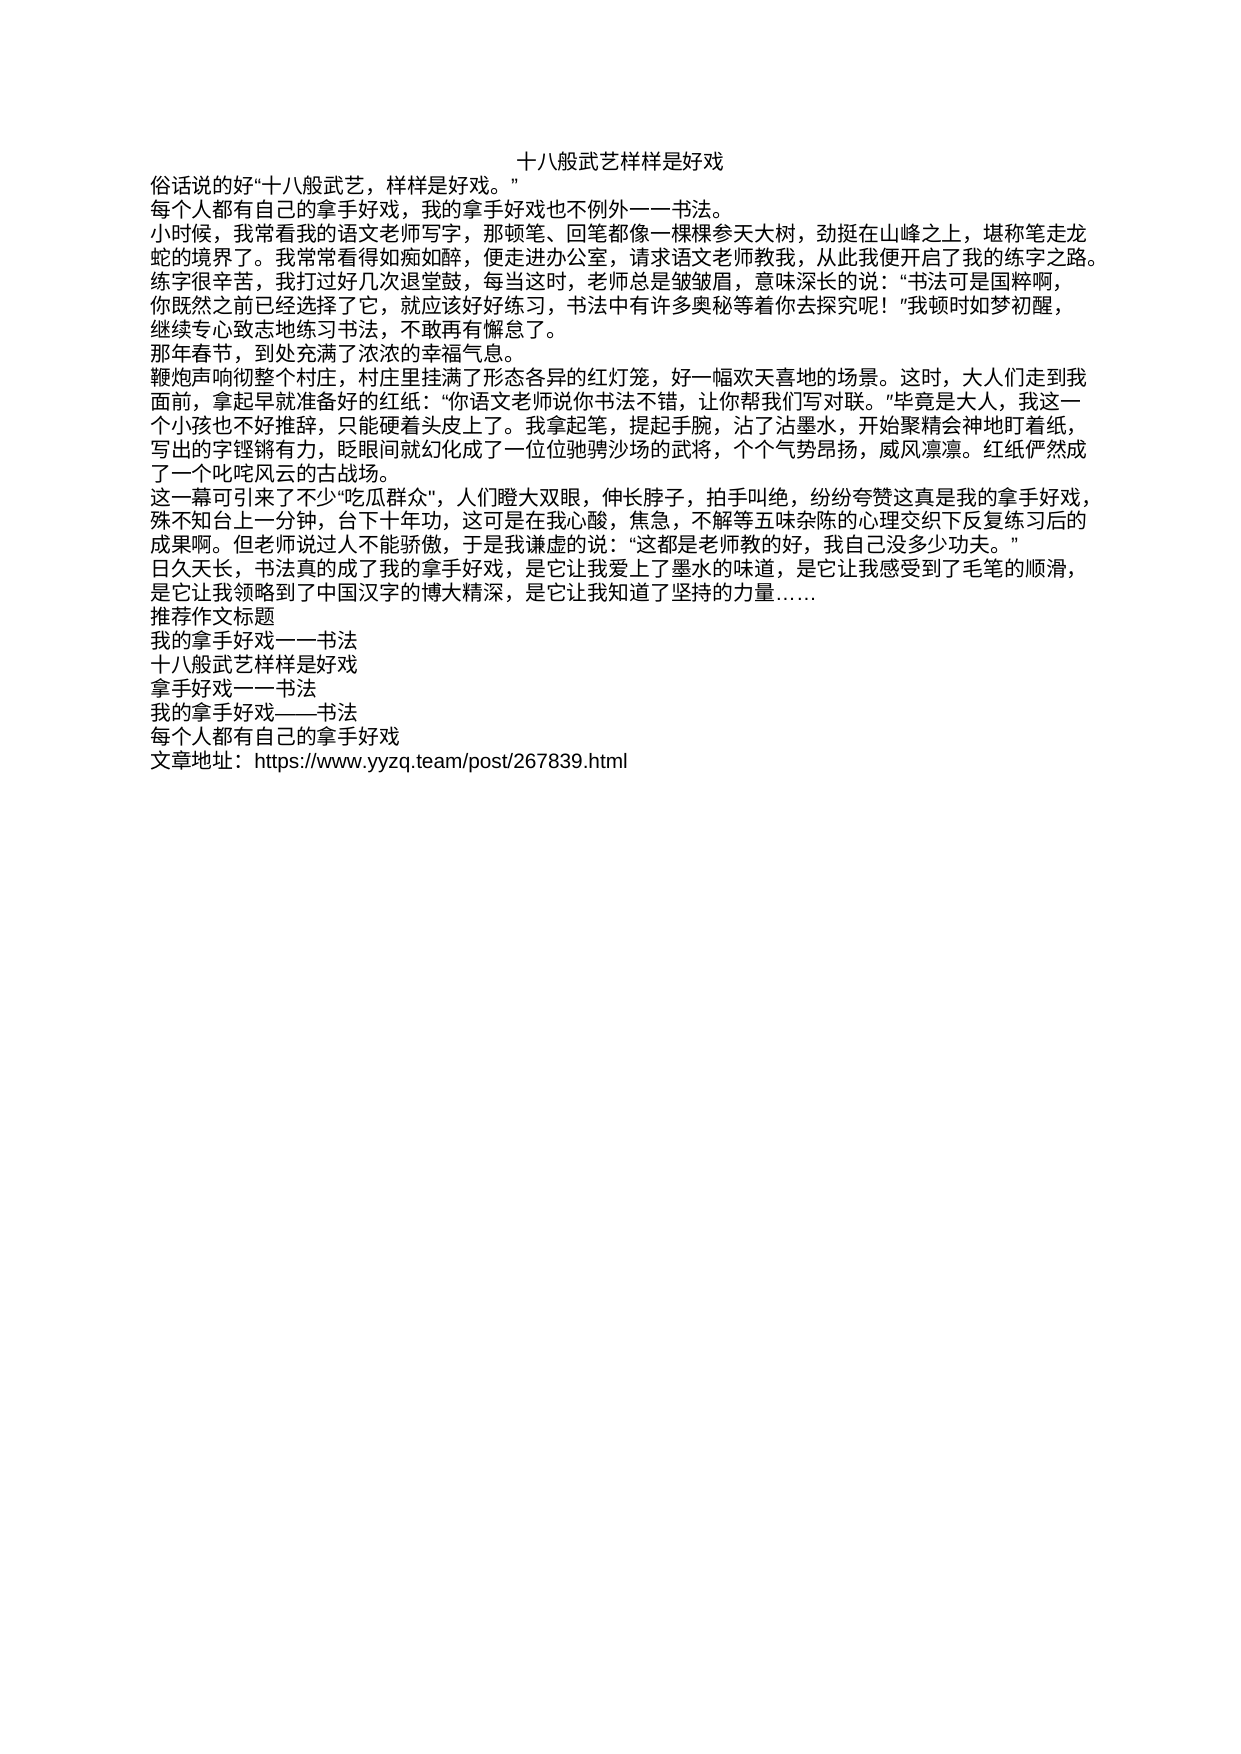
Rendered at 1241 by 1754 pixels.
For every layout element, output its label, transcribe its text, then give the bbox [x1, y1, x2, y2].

text 练字很辛苦，我打过好几次退堂鼓，每当这时，老师总是皱皱眉，意味深长的说：“书法可是国粹啊，你既然之前已经选择了它，就应该好好练习，书法中有许多奥秘等着你去探究呢！″我顿时如梦初醒，继续专心致志地练习书法，不敢再有懈怠了。 [150, 270, 1090, 342]
text 这一幕可引来了不少“吃瓜群众"，人们瞪大双眼，伸长脖子，拍手叫绝，纷纷夸赞这真是我的拿手好戏，殊不知台上一分钟，台下十年功，这可是在我心酸，焦急，不解等五味杂陈的心理交织下反复练习后的成果啊。但老师说过人不能骄傲，于是我谦虚的说：“这都是老师教的好，我自己没多少功夫。” [150, 485, 1090, 557]
text 每个人都有自己的拿手好戏 [150, 725, 1090, 749]
text 十八般武艺样样是好戏 [150, 653, 1090, 677]
text 小时候，我常看我的语文老师写字，那顿笔、回笔都像一棵棵参天大树，劲挺在山峰之上，堪称笔走龙蛇的境界了。我常常看得如痴如醉，便走进办公室，请求语文老师教我，从此我便开启了我的练字之路。 [150, 222, 1090, 270]
text 十八般武艺样样是好戏 [150, 150, 1090, 174]
text 日久天长，书法真的成了我的拿手好戏，是它让我爱上了墨水的味道，是它让我感受到了毛笔的顺滑，是它让我领略到了中国汉字的博大精深，是它让我知道了坚持的力量…… [150, 557, 1090, 605]
text 每个人都有自己的拿手好戏，我的拿手好戏也不例外一一书法。 [150, 198, 1090, 222]
text 鞭炮声响彻整个村庄，村庄里挂满了形态各异的红灯笼，好一幅欢天喜地的场景。这时，大人们走到我面前，拿起早就准备好的红纸：“你语文老师说你书法不错，让你帮我们写对联。″毕竟是大人，我这一个小孩也不好推辞，只能硬着头皮上了。我拿起笔，提起手腕，沾了沾墨水，开始聚精会神地盯着纸，写出的字铿锵有力，眨眼间就幻化成了一位位驰骋沙场的武将，个个气势昂扬，威风凛凛。红纸俨然成了一个叱咤风云的古战场。 [150, 366, 1090, 485]
text 文章地址：https://www.yyzq.team/post/267839.html [150, 749, 1090, 773]
text 拿手好戏一一书法 [150, 677, 1090, 701]
text 俗话说的好“十八般武艺，样样是好戏。” [150, 174, 1090, 198]
text 我的拿手好戏——书法 [150, 701, 1090, 725]
text 我的拿手好戏一一书法 [150, 629, 1090, 653]
text 那年春节，到处充满了浓浓的幸福气息。 [150, 342, 1090, 366]
